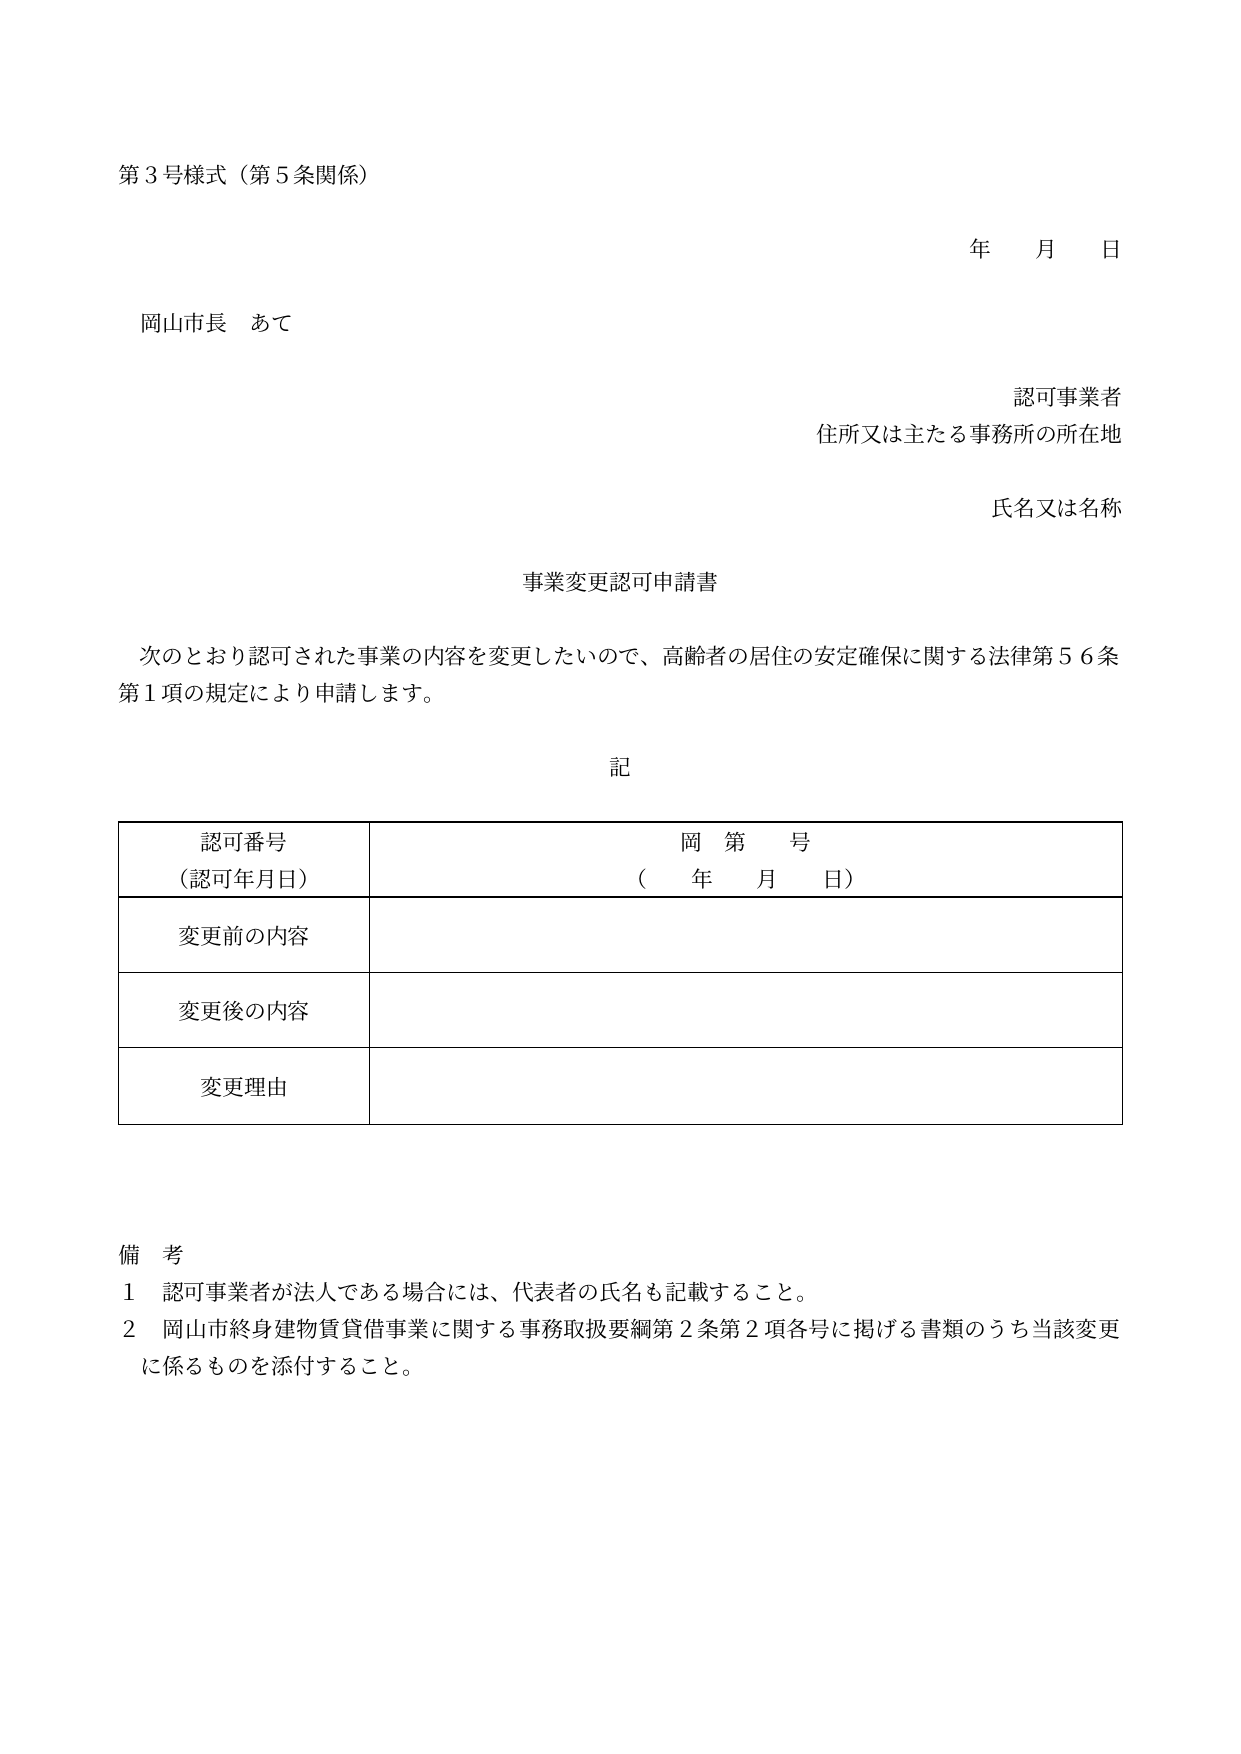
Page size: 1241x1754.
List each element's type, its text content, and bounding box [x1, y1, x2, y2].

text 備 考 [118, 1236, 1122, 1272]
text １ 認可事業者が法人である場合には、代表者の氏名も記載すること。 [118, 1272, 1122, 1309]
table_cell [370, 1048, 1122, 1123]
text 年 月 日 [118, 230, 1122, 267]
table_cell [370, 973, 1122, 1047]
table_cell 変更前の内容 [119, 898, 369, 972]
table_header 岡 第 号 （ 年 月 日） [370, 823, 1122, 896]
text 次のとおり認可された事業の内容を変更したいので、高齢者の居住の安定確保に関する法律第５６条第１項の規定により申請します。 [118, 637, 1122, 711]
table_header 認可番号 （認可年月日） [119, 823, 369, 896]
subtitle 記 [118, 747, 1122, 784]
text 住所又は主たる事務所の所在地 [118, 415, 1122, 452]
text 岡山市長 あて [118, 304, 1122, 341]
text 認可事業者 [118, 378, 1122, 415]
text 氏名又は名称 [118, 489, 1122, 526]
text 第３号様式（第５条関係） [118, 156, 1122, 193]
table_cell 変更後の内容 [119, 973, 369, 1047]
text ２ 岡山市終身建物賃貸借事業に関する事務取扱要綱第２条第２項各号に掲げる書類のうち当該変更に係るものを添付すること。 [118, 1309, 1122, 1383]
text 事業変更認可申請書 [118, 563, 1122, 599]
table_cell [370, 898, 1122, 972]
table_cell 変更理由 [119, 1048, 369, 1123]
